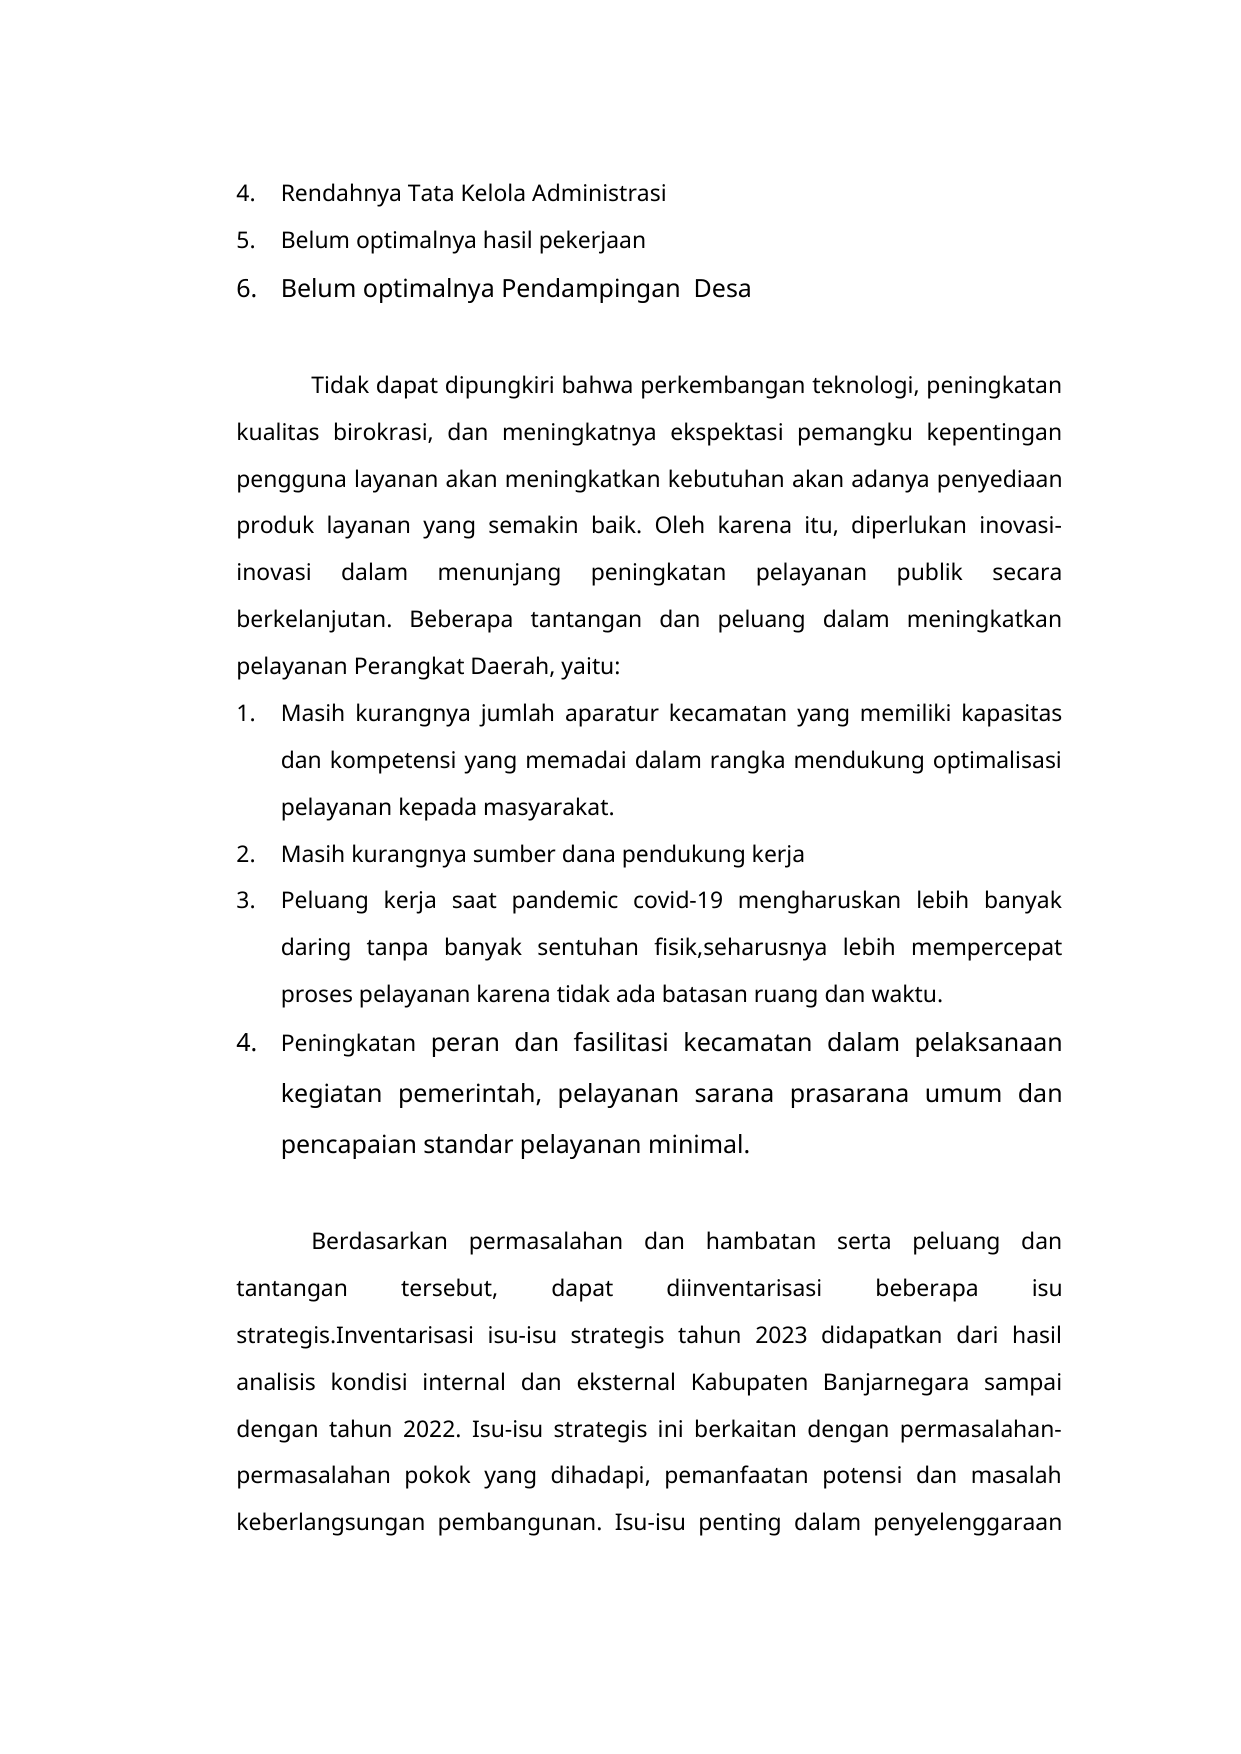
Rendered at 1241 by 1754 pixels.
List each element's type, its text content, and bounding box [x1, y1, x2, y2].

list Rendahnya Tata Kelola Administrasi [236, 177, 1063, 208]
list Belum optimalnya hasil pekerjaan [236, 224, 1063, 255]
list Belum optimalnya Pendampingan Desa [236, 271, 1063, 305]
list Masih kurangnya jumlah aparatur kecamatan yang memiliki kapasitas dan kompetensi yang memadai dalam rangka mendukung optimalisasi pelayanan kepada masyarakat. [236, 697, 1063, 822]
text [236, 1225, 1063, 1538]
list Peluang kerja saat pandemic covid-19 mengharuskan lebih banyak daring tanpa banyak sentuhan fisik,seharusnya lebih mempercepat proses pelayanan karena tidak ada batasan ruang dan waktu. [236, 884, 1063, 1009]
list Masih kurangnya sumber dana pendukung kerja [236, 838, 1063, 869]
text Tidak dapat dipungkiri bahwa perkembangan teknologi, peningkatan kualitas birokrasi, dan meningkatnya ekspektasi pemangku kepentingan pengguna layanan akan meningkatkan kebutuhan akan adanya penyediaan produk layanan yang semakin baik. Oleh karena itu, diperlukan inovasi-inovasi dalam menunjang peningkatan pelayanan publik secara berkelanjutan. Beberapa tantangan dan peluang dalam meningkatkan pelayanan Perangkat Daerah, yaitu: [236, 369, 1063, 681]
list Peningkatan peran dan fasilitasi kecamatan dalam pelaksanaan kegiatan pemerintah, pelayanan sarana prasarana umum dan pencapaian standar pelayanan minimal. [236, 1025, 1063, 1161]
